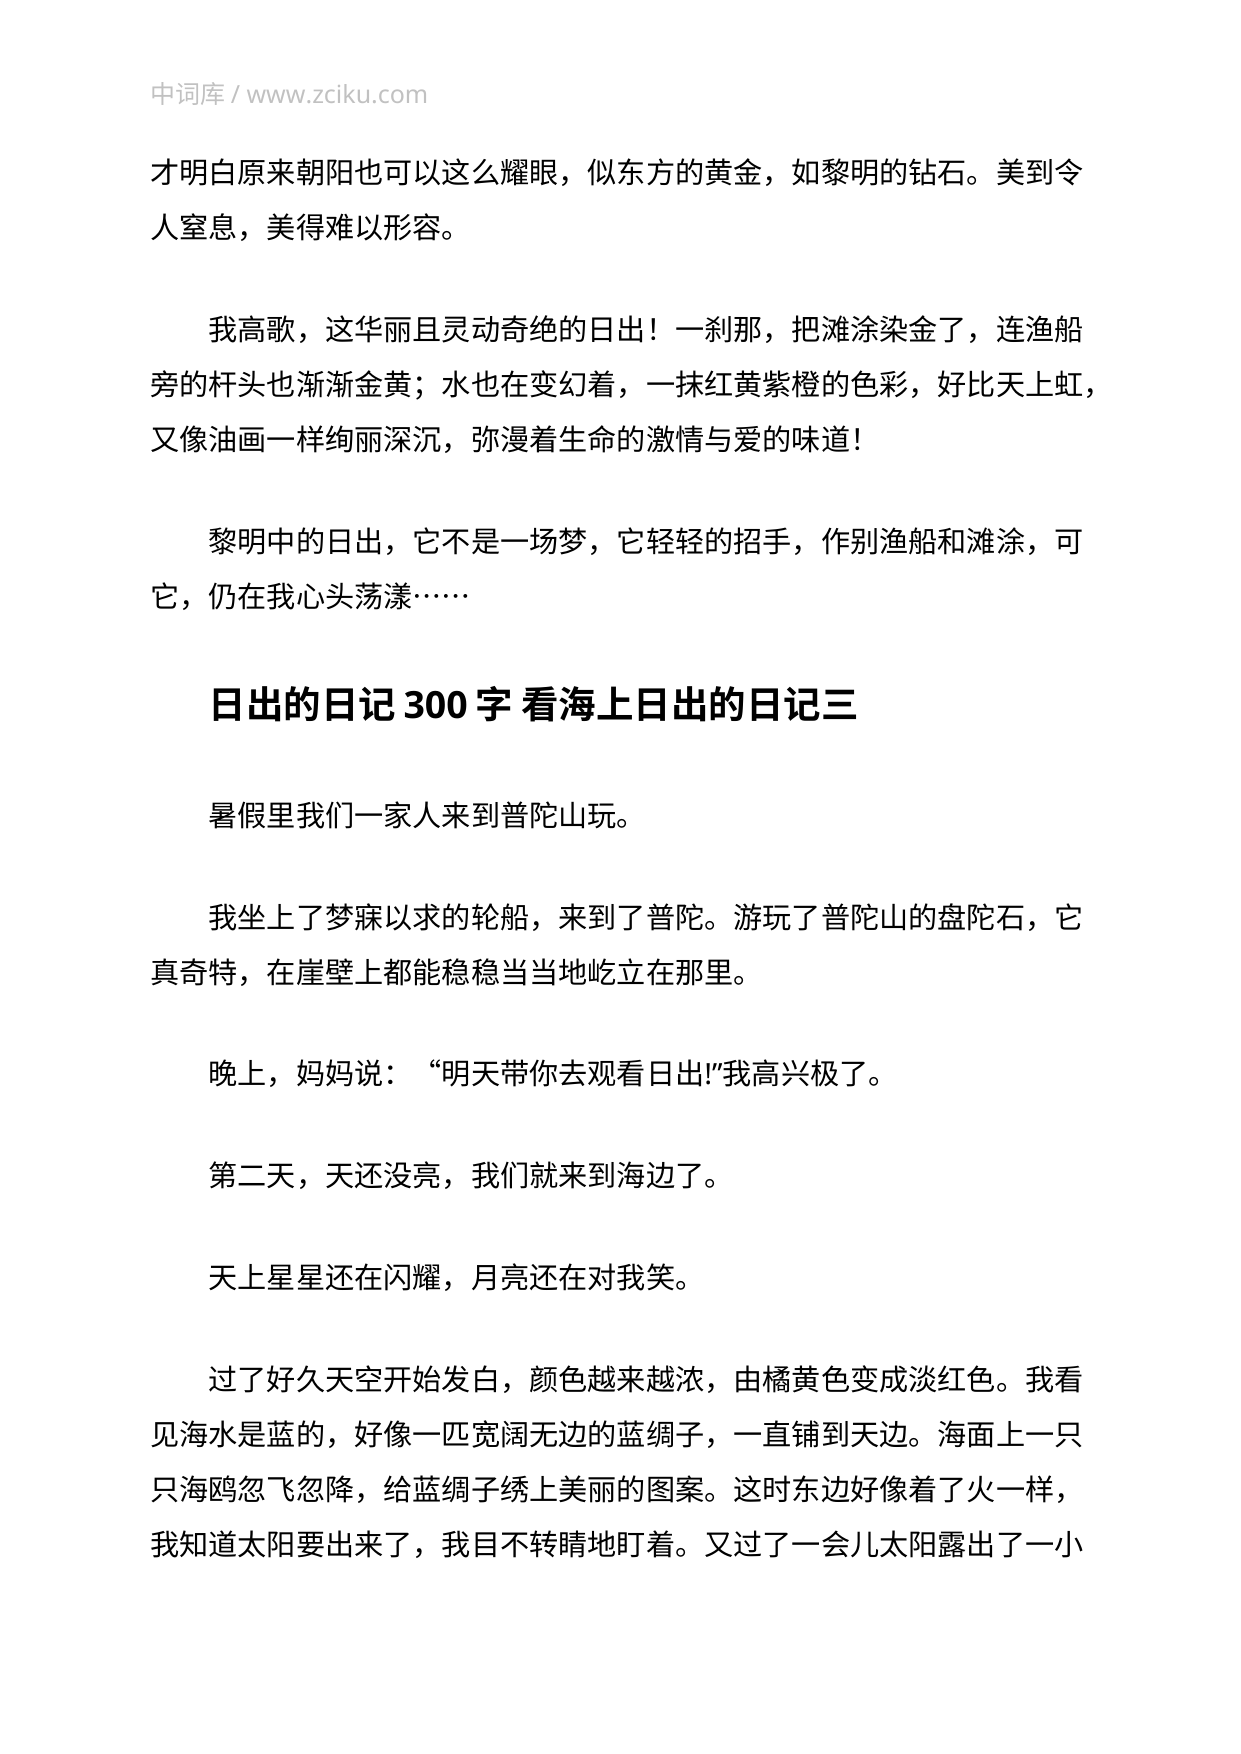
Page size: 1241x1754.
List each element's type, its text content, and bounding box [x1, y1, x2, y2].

text 我坐上了梦寐以求的轮船，来到了普陀。游玩了普陀山的盘陀石，它真奇特，在崖壁上都能稳稳当当地屹立在那里。 [150, 894, 1090, 991]
text 天上星星还在闪耀，月亮还在对我笑。 [150, 1255, 1090, 1297]
text 晚上，妈妈说：“明天带你去观看日出!”我高兴极了。 [150, 1051, 1090, 1093]
text 我高歌，这华丽且灵动奇绝的日出！一刹那，把滩涂染金了，连渔船旁的杆头也渐渐金黄；水也在变幻着，一抹红黄紫橙的色彩，好比天上虹，又像油画一样绚丽深沉，弥漫着生命的激情与爱的味道！ [150, 307, 1090, 459]
text 暑假里我们一家人来到普陀山玩。 [150, 792, 1090, 835]
text 日出的日记300字 看海上日出的日记三 [150, 675, 1090, 729]
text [150, 150, 1090, 247]
text 黎明中的日出，它不是一场梦，它轻轻的招手，作别渔船和滩涂，可它，仍在我心头荡漾…… [150, 518, 1090, 615]
text 第二天，天还没亮，我们就来到海边了。 [150, 1153, 1090, 1195]
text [150, 1356, 1090, 1563]
